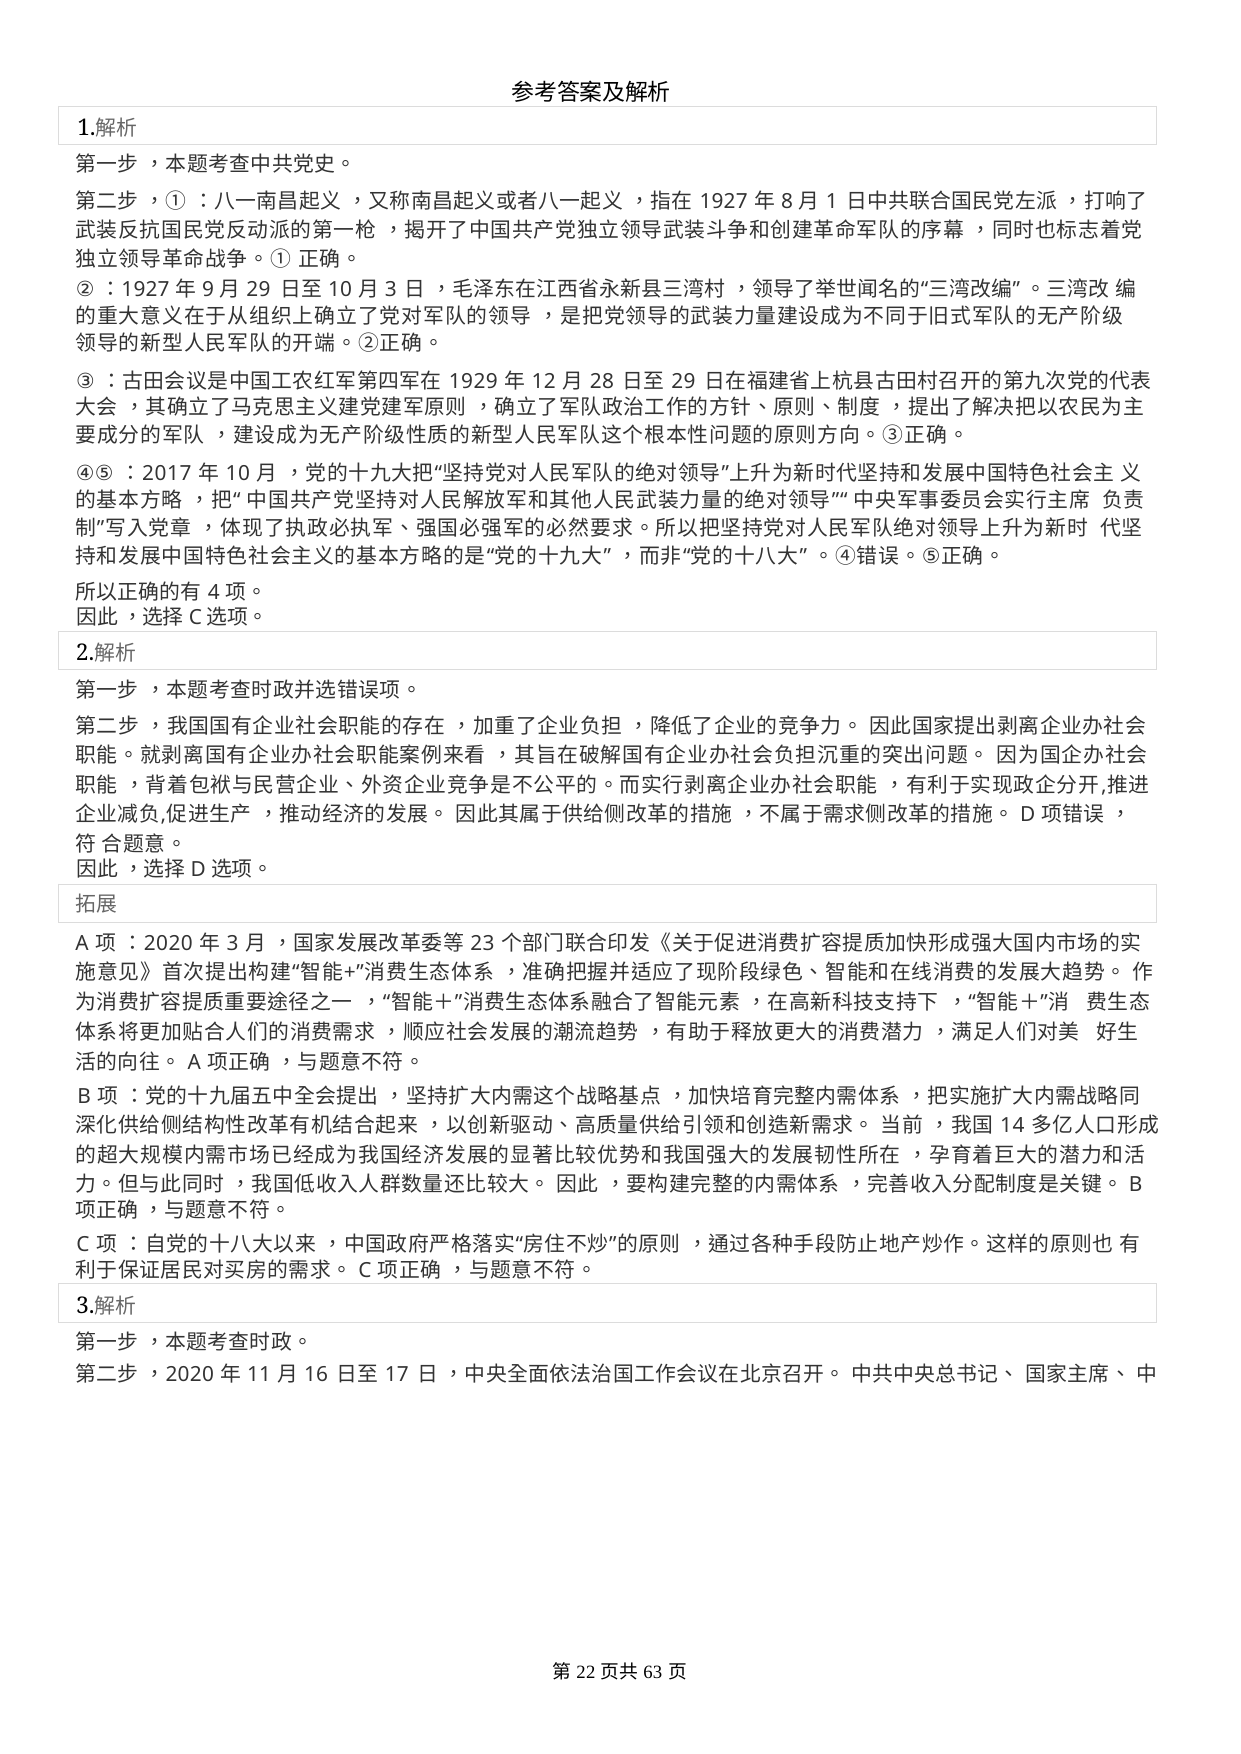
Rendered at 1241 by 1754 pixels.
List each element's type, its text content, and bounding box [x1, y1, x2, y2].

text 因此 ，选择 D 选项。 [77, 859, 1165, 881]
text 第二步 ，① ：八一南昌起义 ，又称南昌起义或者八一起义 ，指在 1927 年 8 月 1 日中共联合国民党左派 ，打响了 武装反抗国民党反动派的第一枪 ，揭开了中国共产党独立领导武装斗争和创建革命军队的序幕 ，同时也标志着党 独立领导革命战争。① 正确。 [75, 186, 1147, 273]
text 参考答案及解析 [511, 78, 1165, 106]
text ② ：1927 年 9 月 29 日至 10 月 3 日 ，毛泽东在江西省永新县三湾村 ，领导了举世闻名的“三湾改编” 。三湾改 编的重大意义在于从组织上确立了党对军队的领导 ，是把党领导的武装力量建设成为不同于旧式军队的无产阶级 领导的新型人民军队的开端。②正确。 [75, 275, 1148, 357]
table_header 1.解析 [59, 107, 1156, 144]
text 第二步 ，我国国有企业社会职能的存在 ，加重了企业负担 ，降低了企业的竞争力。 因此国家提出剥离企业办社会 职能。就剥离国有企业办社会职能案例来看 ，其旨在破解国有企业办社会负担沉重的突出问题。 因为国企办社会 职能 ，背着包袱与民营企业、外资企业竞争是不公平的。而实行剥离企业办社会职能 ，有利于实现政企分开,推进 企业减负,促进生产 ，推动经济的发展。 因此其属于供给侧改革的措施 ，不属于需求侧改革的措施。 D 项错误 ，符 合题意。 [75, 711, 1153, 857]
text 项正确 ，与题意不符。 [75, 1199, 1165, 1222]
text 第一步 ，本题考查中共党史。 [75, 154, 1165, 176]
text C 项 ：自党的十八大以来 ，中国政府严格落实“房住不炒”的原则 ，通过各种手段防止地产炒作。这样的原则也 有利于保证居民对买房的需求。 C 项正确 ，与题意不符。 [75, 1231, 1146, 1283]
text ④⑤ ：2017 年 10 月 ，党的十九大把“坚持党对人民军队的绝对领导”上升为新时代坚持和发展中国特色社会主 义的基本方略 ，把“ 中国共产党坚持对人民解放军和其他人民武装力量的绝对领导”“ 中央军事委员会实行主席 负责制”写入党章 ，体现了执政必执军、强国必强军的必然要求。所以把坚持党对人民军队绝对领导上升为新时 代坚持和发展中国特色社会主义的基本方略的是“党的十九大” ，而非“党的十八大” 。④错误。⑤正确。 [75, 458, 1152, 569]
text 第二步 ，2020 年 11 月 16 日至 17 日 ，中央全面依法治国工作会议在北京召开。 中共中央总书记、 国家主席、 中 [75, 1363, 1165, 1386]
text B 项 ：党的十九届五中全会提出 ，坚持扩大内需这个战略基点 ，加快培育完整内需体系 ，把实施扩大内需战略同 深化供给侧结构性改革有机结合起来 ，以创新驱动、高质量供给引领和创造新需求。 当前 ，我国 14 多亿人口形成 的超大规模内需市场已经成为我国经济发展的显著比较优势和我国强大的发展韧性所在 ，孕育着巨大的潜力和活 力。但与此同时 ，我国低收入人群数量还比较大。 因此 ，要构建完整的内需体系 ，完善收入分配制度是关键。 B [75, 1081, 1162, 1198]
table_header 3.解析 [59, 1284, 1156, 1322]
table_header 2.解析 [59, 632, 1156, 669]
text 所以正确的有 4 项。 因此 ，选择 C 选项。 [75, 578, 271, 631]
text 第一步 ，本题考查时政。 [75, 1332, 1165, 1354]
text A 项 ：2020 年 3 月 ，国家发展改革委等 23 个部门联合印发《关于促进消费扩容提质加快形成强大国内市场的实 施意见》首次提出构建“智能+”消费生态体系 ，准确把握并适应了现阶段绿色、智能和在线消费的发展大趋势。 作为消费扩容提质重要途径之一 ，“智能＋”消费生态体系融合了智能元素 ，在高新科技支持下 ，“智能＋”消 费生态体系将更加贴合人们的消费需求 ，顺应社会发展的潮流趋势 ，有助于释放更大的消费潜力 ，满足人们对美 好生活的向往。 A 项正确 ，与题意不符。 [75, 928, 1159, 1075]
text 第一步 ，本题考查时政并选错误项。 [75, 679, 1165, 702]
table_header 拓展 [59, 885, 1156, 922]
text ③ ：古田会议是中国工农红军第四军在 1929 年 12 月 28 日至 29 日在福建省上杭县古田村召开的第九次党的代表 大会 ，其确立了马克思主义建党建军原则 ，确立了军队政治工作的方针、原则、制度 ，提出了解决把以农民为主 要成分的军队 ，建设成为无产阶级性质的新型人民军队这个根本性问题的原则方向。③正确。 [75, 366, 1165, 448]
